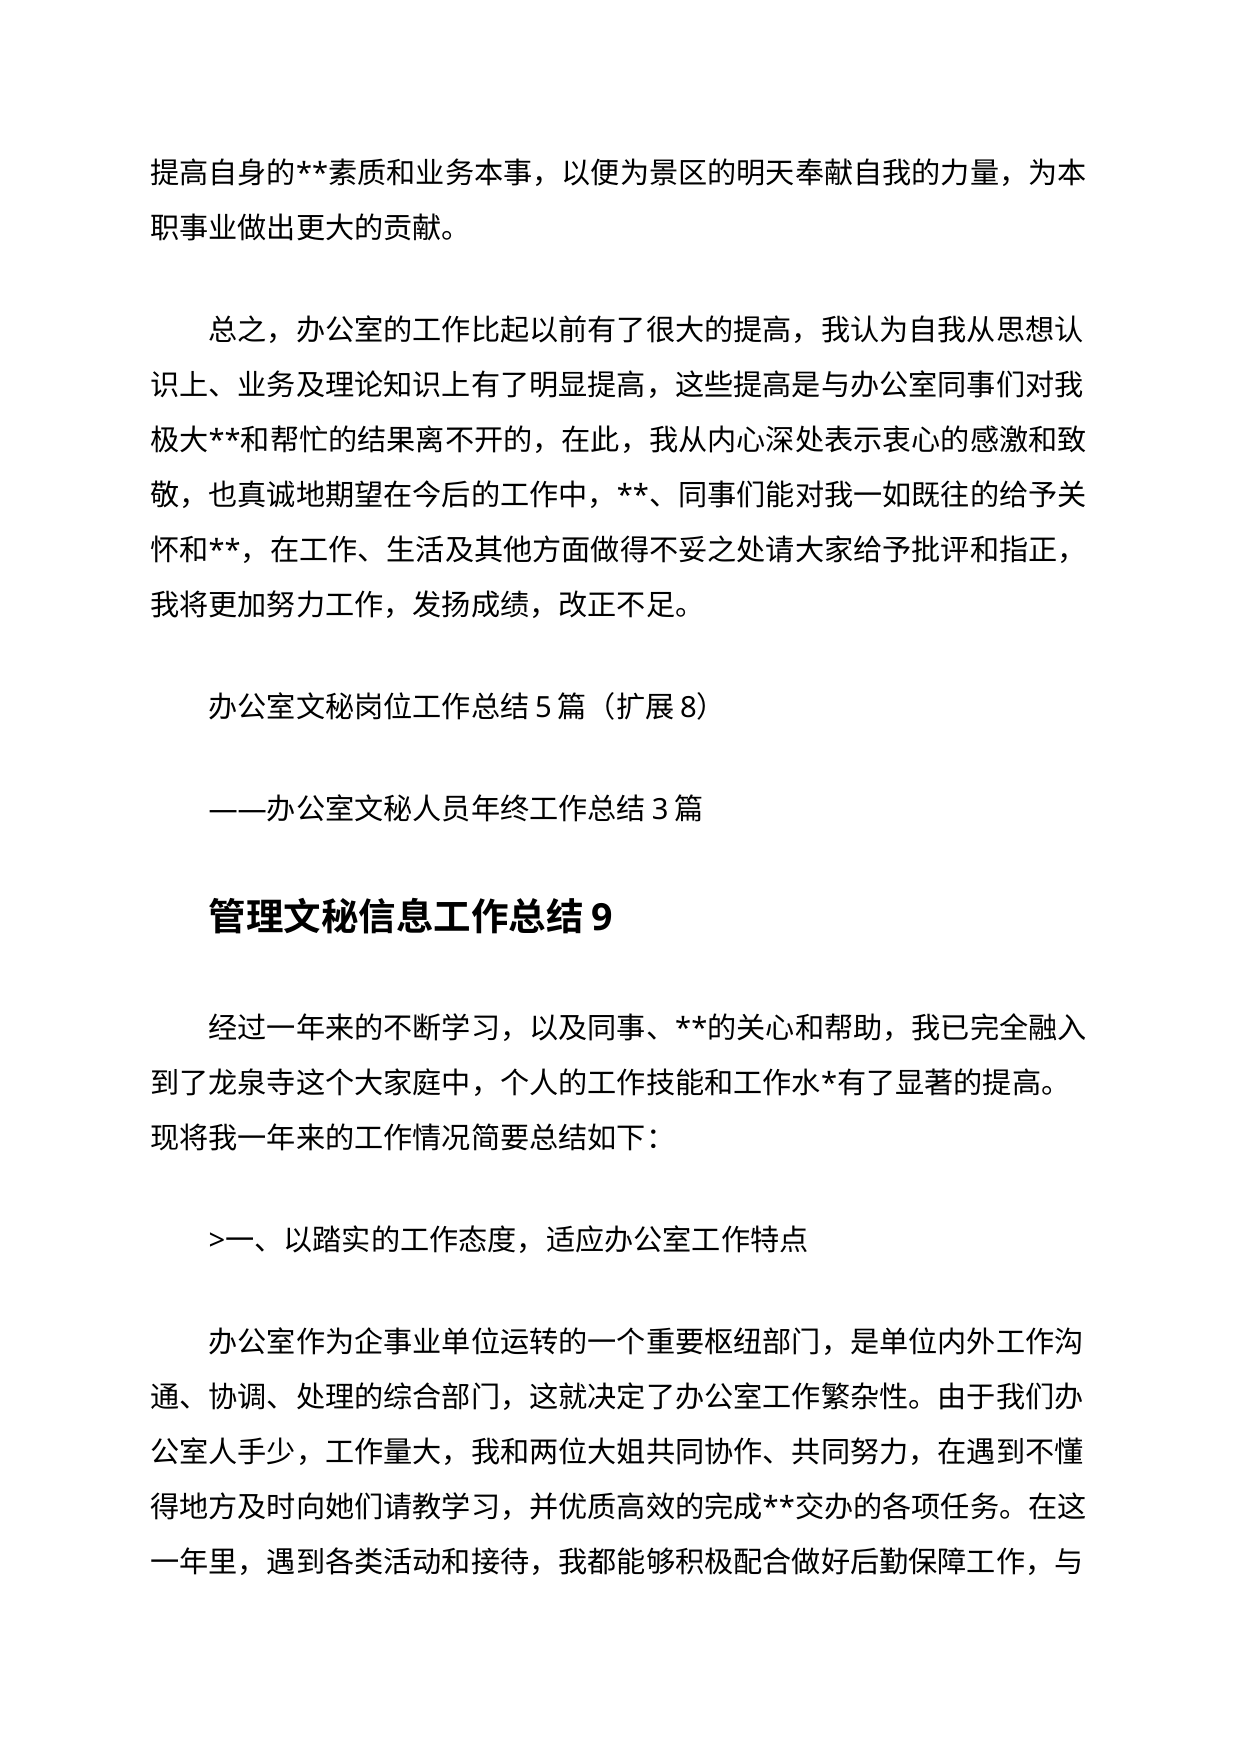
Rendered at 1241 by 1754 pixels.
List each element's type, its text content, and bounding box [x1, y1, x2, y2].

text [150, 1319, 1090, 1581]
text 经过一年来的不断学习，以及同事、**的关心和帮助，我已完全融入到了龙泉寺这个大家庭中，个人的工作技能和工作水*有了显著的提高。现将我一年来的工作情况简要总结如下： [150, 1005, 1090, 1157]
text 管理文秘信息工作总结9 [150, 887, 1090, 942]
text 总之，办公室的工作比起以前有了很大的提高，我认为自我从思想认识上、业务及理论知识上有了明显提高，这些提高是与办公室同事们对我极大**和帮忙的结果离不开的，在此，我从内心深处表示衷心的感激和致敬，也真诚地期望在今后的工作中，**、同事们能对我一如既往的给予关怀和**，在工作、生活及其他方面做得不妥之处请大家给予批评和指正，我将更加努力工作，发扬成绩，改正不足。 [150, 307, 1090, 624]
text ——办公室文秘人员年终工作总结3篇 [150, 785, 1090, 828]
text 办公室文秘岗位工作总结5篇（扩展8） [150, 683, 1090, 726]
text >一、以踏实的工作态度，适应办公室工作特点 [150, 1217, 1090, 1259]
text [150, 150, 1090, 247]
